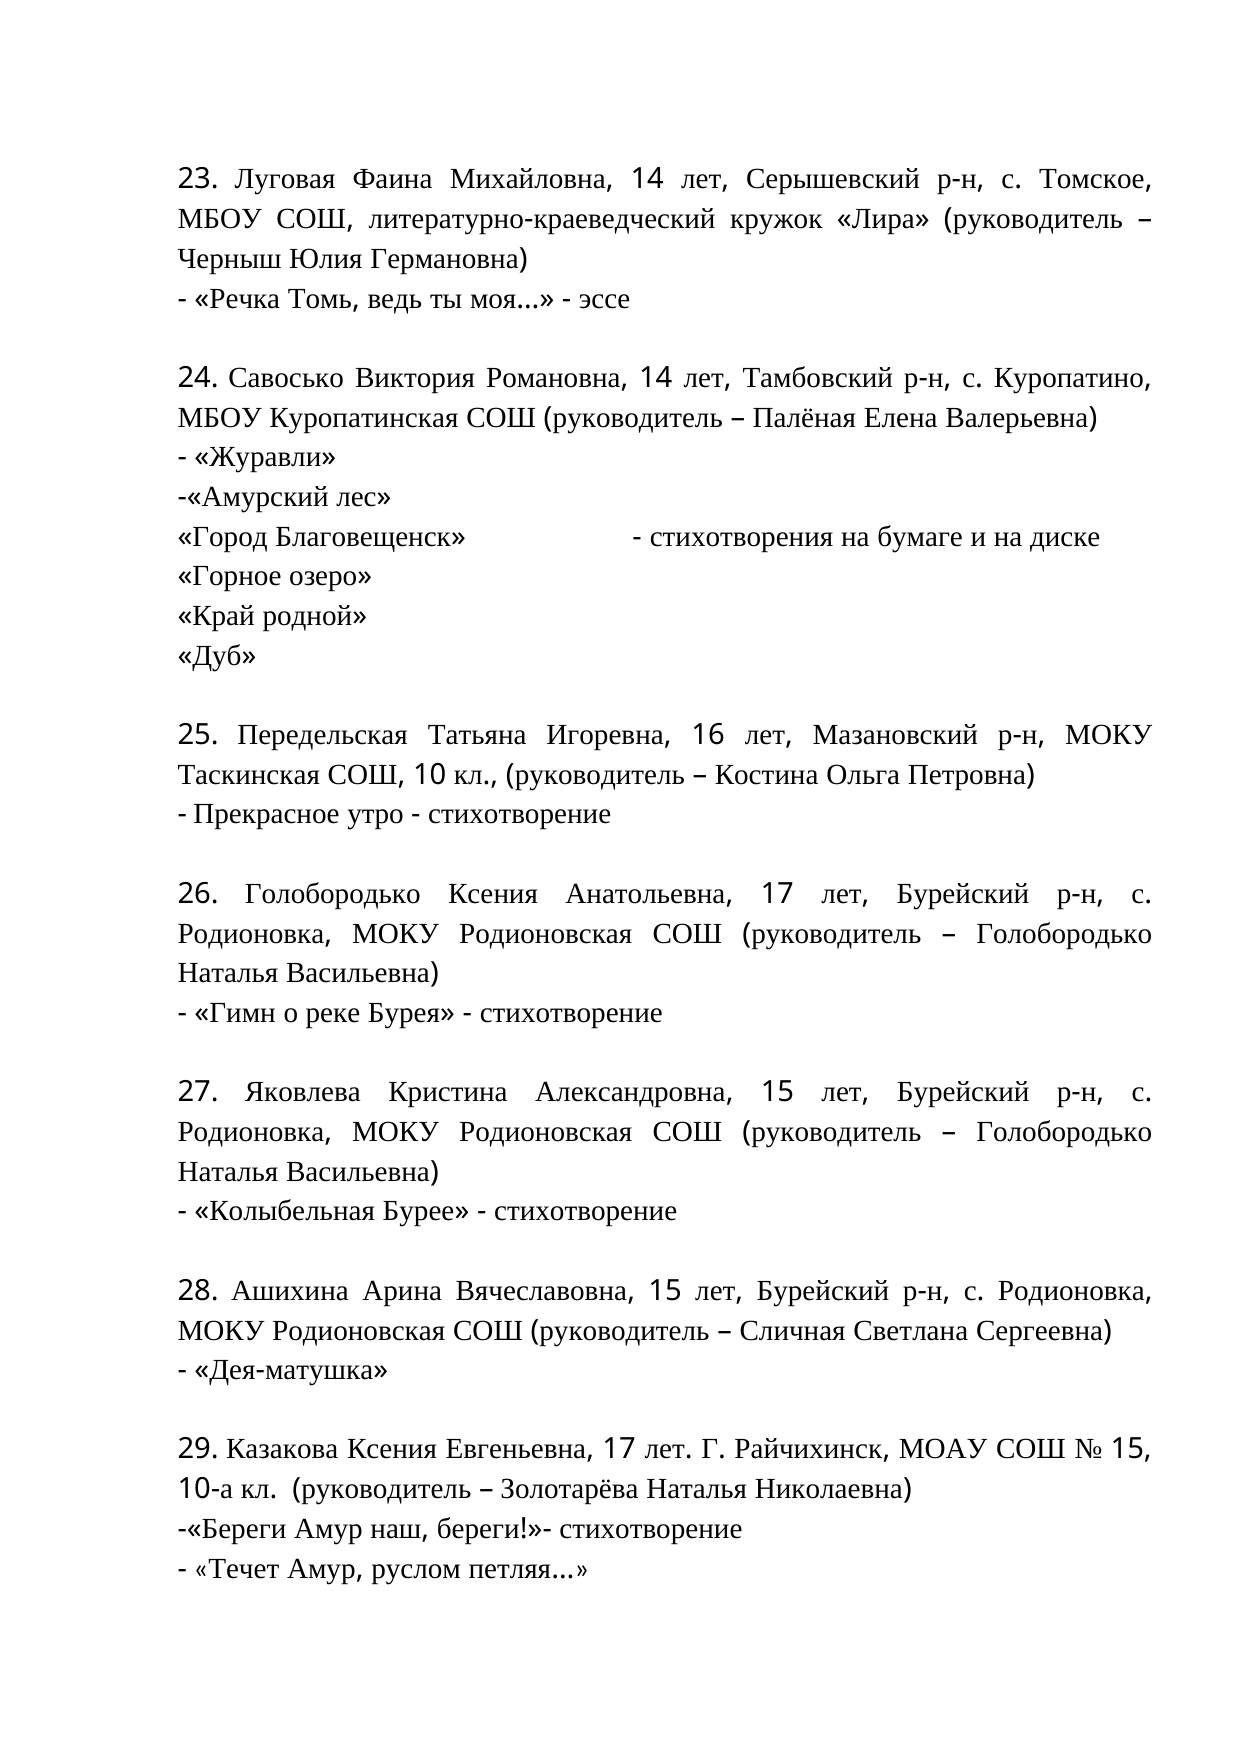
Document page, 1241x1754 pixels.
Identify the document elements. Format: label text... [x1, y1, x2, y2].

text 29. Казакова Ксения Евгеньевна, 17 лет. Г. Райчихинск, МОАУ СОШ № 15, 10-а кл. (руководитель – Золотарёва Наталья Николаевна) [177, 1428, 1152, 1507]
text «Край родной» [177, 594, 1152, 634]
text - «Дея-матушка» [177, 1348, 1152, 1388]
text - «Речка Томь, ведь ты моя…» - эссе [177, 277, 1152, 317]
text «Горное озеро» [177, 555, 1152, 594]
text «Город Благовещенск» - стихотворения на бумаге и на диске [177, 515, 1152, 555]
text 26. Голобородько Ксения Анатольевна, 17 лет, Бурейский р-н, с. Родионовка, МОКУ Родионовская СОШ (руководитель – Голобородько Наталья Васильевна) [177, 872, 1152, 991]
text -«Береги Амур наш, береги!»- стихотворение [177, 1507, 1152, 1547]
text 23. Луговая Фаина Михайловна, 14 лет, Серышевский р-н, с. Томское, МБОУ СОШ, литературно-краеведческий кружок «Лира» (руководитель – Черныш Юлия Германовна) [177, 158, 1152, 277]
text 27. Яковлева Кристина Александровна, 15 лет, Бурейский р-н, с. Родионовка, МОКУ Родионовская СОШ (руководитель – Голобородько Наталья Васильевна) [177, 1071, 1152, 1190]
text - «Течет Амур, руслом петляя…» [177, 1547, 1152, 1587]
text «Дуб» [177, 634, 1152, 674]
text - «Гимн о реке Бурея» - стихотворение [177, 991, 1152, 1031]
text 24. Савосько Виктория Романовна, 14 лет, Тамбовский р-н, с. Куропатино, МБОУ Куропатинская СОШ (руководитель – Палёная Елена Валерьевна) [177, 356, 1152, 436]
text - Прекрасное утро - стихотворение [177, 793, 1152, 832]
text 25. Передельская Татьяна Игоревна, 16 лет, Мазановский р-н, МОКУ Таскинская СОШ, 10 кл., (руководитель – Костина Ольга Петровна) [177, 713, 1152, 793]
text - «Журавли» [177, 436, 1152, 475]
text 28. Ашихина Арина Вячеславовна, 15 лет, Бурейский р-н, с. Родионовка, МОКУ Родионовская СОШ (руководитель – Сличная Светлана Сергеевна) [177, 1269, 1152, 1348]
text - «Колыбельная Бурее» - стихотворение [177, 1190, 1152, 1229]
text -«Амурский лес» [177, 475, 1152, 515]
